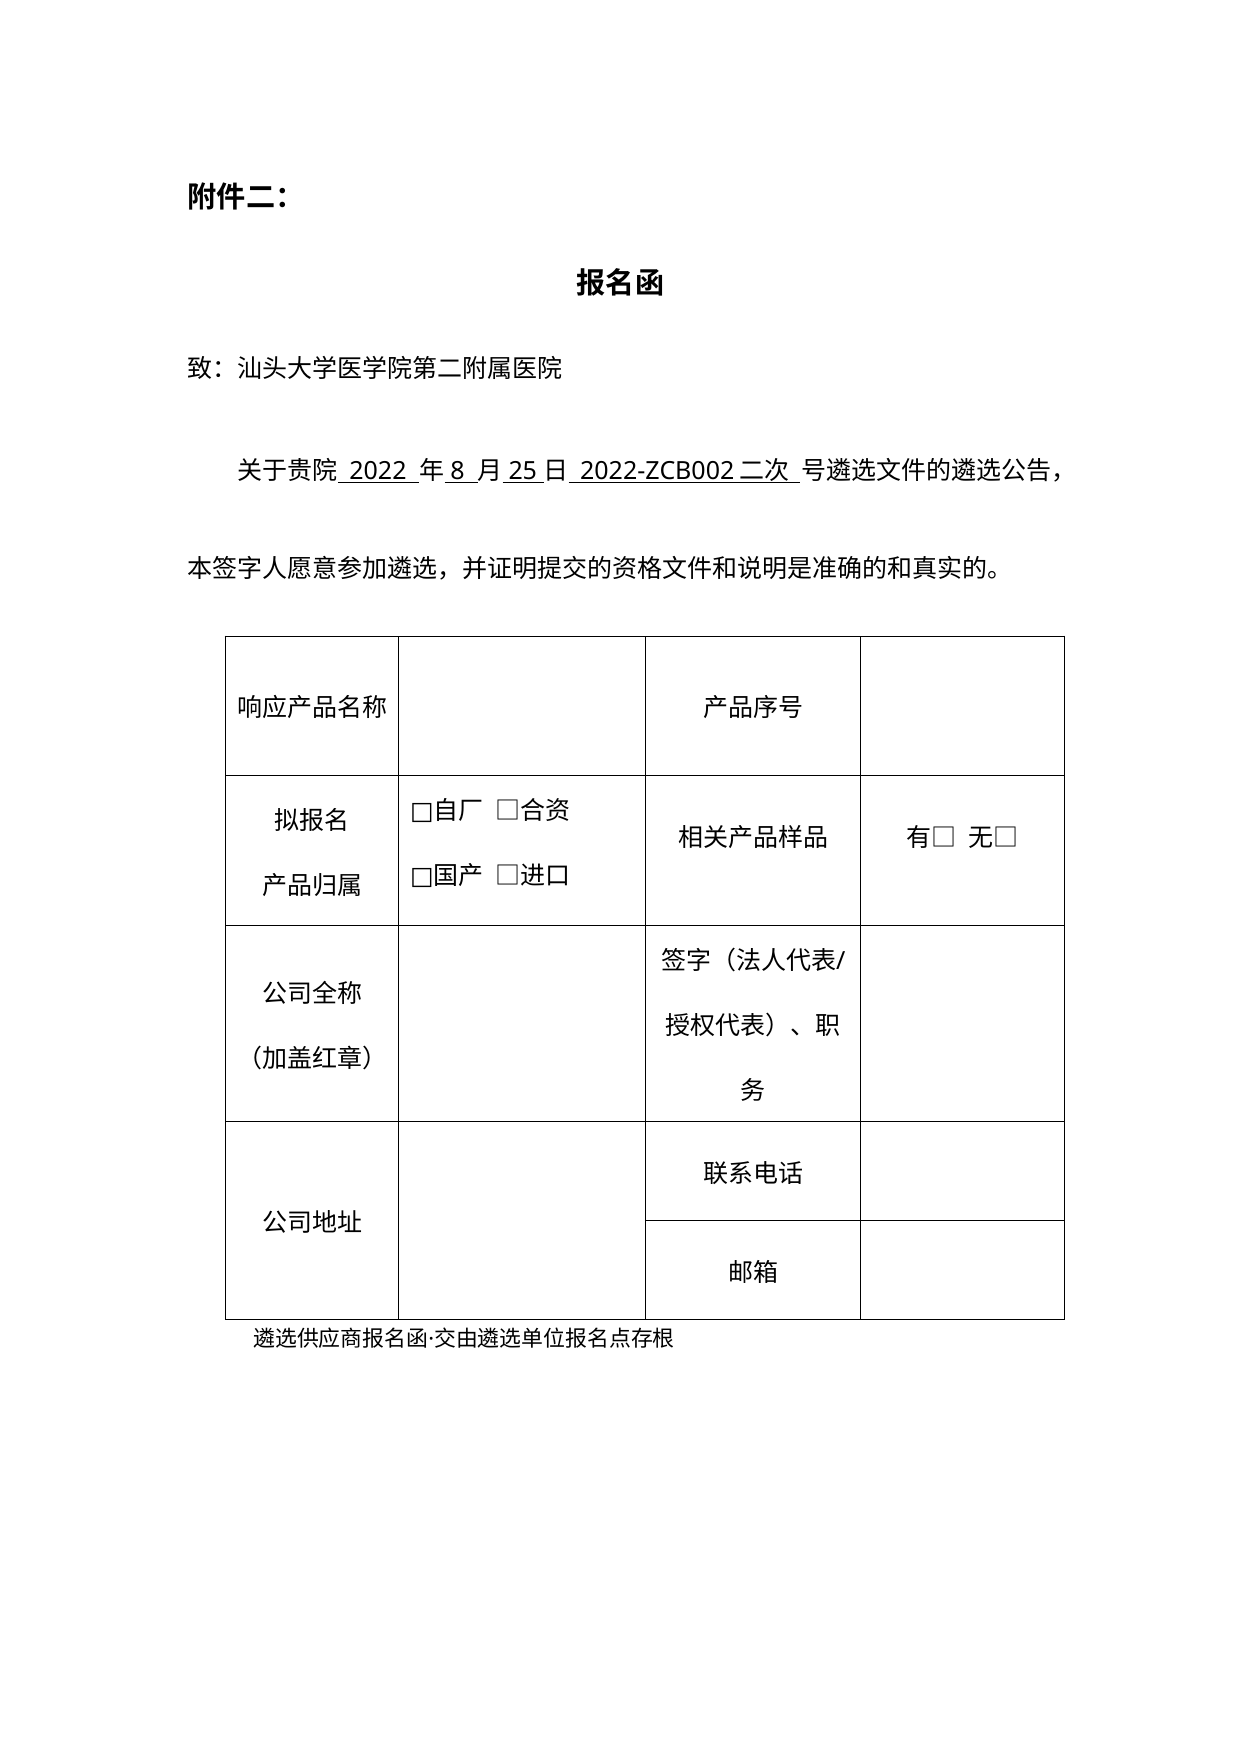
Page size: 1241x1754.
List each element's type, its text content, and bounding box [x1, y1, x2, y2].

text 致：汕头大学医学院第二附属医院 [187, 334, 1053, 399]
table_cell 有□ 无□ [861, 776, 1064, 925]
table_cell 拟报名 产品归属 [226, 776, 398, 925]
text 报名函 [187, 248, 1053, 313]
table_header 产品序号 [646, 637, 860, 775]
text 关于贵院 2022 年 8 月 25 日 2022-ZCB002二次 号遴选文件的遴选公告，本签字人愿意参加遴选，并证明提交的资格文件和说明是准确的和真实的。 [187, 436, 1053, 599]
table_cell 公司地址 [226, 1122, 398, 1319]
text 附件二： [187, 162, 1053, 227]
table_cell 签字（法人代表/授权代表）、职务 [646, 926, 860, 1121]
table_cell 相关产品样品 [646, 776, 860, 925]
table_cell 联系电话 [646, 1122, 860, 1220]
table_header [399, 637, 645, 775]
table_header 响应产品名称 [226, 637, 398, 775]
table_cell [399, 1122, 645, 1319]
table_cell □自厂 □合资 □国产 □进口 [399, 776, 645, 925]
table_header [861, 637, 1064, 775]
table_cell [861, 926, 1064, 1121]
table_cell 公司全称 （加盖红章） [226, 926, 398, 1121]
table_cell [861, 1221, 1064, 1319]
table_cell [399, 926, 645, 1121]
table_cell 邮箱 [646, 1221, 860, 1319]
table_cell [861, 1122, 1064, 1220]
text 遴选供应商报名函·交由遴选单位报名点存根 [187, 1320, 1053, 1353]
